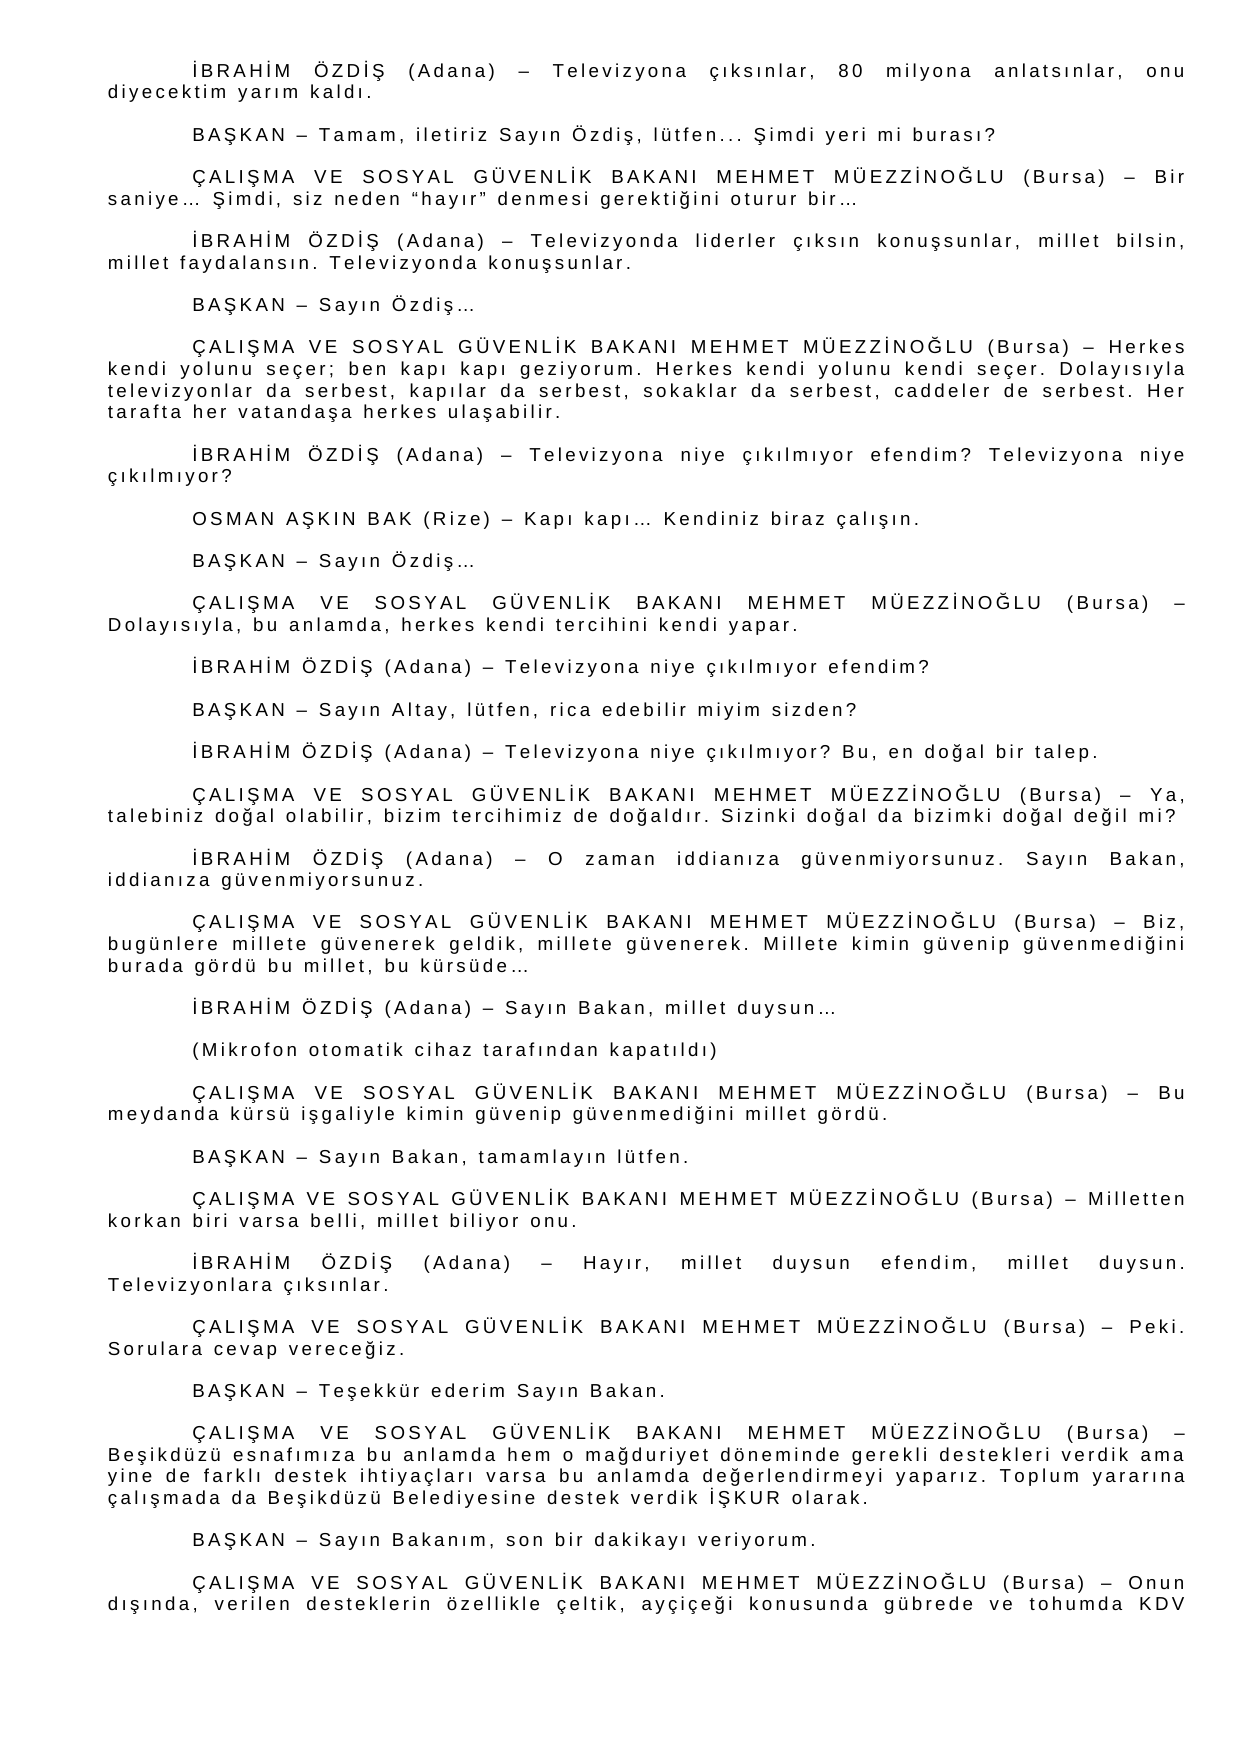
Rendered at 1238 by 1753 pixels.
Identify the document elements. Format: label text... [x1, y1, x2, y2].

text BAŞKAN – Sayın Özdiş… [108, 294, 1186, 316]
text BAŞKAN – Sayın Bakan, tamamlayın lütfen. [108, 1146, 1186, 1167]
text ÇALIŞMA VE SOSYAL GÜVENLİK BAKANI MEHMET MÜEZZİNOĞLU (Bursa) – Bir saniye… Şimdi, siz neden “hayır” denmesi gerektiğini oturur bir… [108, 166, 1186, 209]
text ÇALIŞMA VE SOSYAL GÜVENLİK BAKANI MEHMET MÜEZZİNOĞLU (Bursa) – Ya, talebiniz doğal olabilir, bizim tercihimiz de doğaldır. Sizinki doğal da bizimki doğal değil mi? [108, 783, 1186, 826]
text ÇALIŞMA VE SOSYAL GÜVENLİK BAKANI MEHMET MÜEZZİNOĞLU (Bursa) – Dolayısıyla, bu anlamda, herkes kendi tercihini kendi yapar. [108, 592, 1186, 635]
text BAŞKAN – Sayın Özdiş… [108, 550, 1186, 571]
text (Mikrofon otomatik cihaz tarafından kapatıldı) [108, 1039, 1186, 1061]
text ÇALIŞMA VE SOSYAL GÜVENLİK BAKANI MEHMET MÜEZZİNOĞLU (Bursa) – Biz, bugünlere millete güvenerek geldik, millete güvenerek. Millete kimin güvenip güvenmediğini burada gördü bu millet, bu kürsüde… [108, 911, 1186, 976]
text İBRAHİM ÖZDİŞ (Adana) – Televizyona niye çıkılmıyor? Bu, en doğal bir talep. [108, 741, 1186, 762]
text İBRAHİM ÖZDİŞ (Adana) – Sayın Bakan, millet duysun… [108, 997, 1186, 1018]
text İBRAHİM ÖZDİŞ (Adana) – Hayır, millet duysun efendim, millet duysun. Televizyonlara çıksınlar. [108, 1252, 1186, 1295]
text ÇALIŞMA VE SOSYAL GÜVENLİK BAKANI MEHMET MÜEZZİNOĞLU (Bursa) – Herkes kendi yolunu seçer; ben kapı kapı geziyorum. Herkes kendi yolunu kendi seçer. Dolayısıyla televizyonlar da serbest, kapılar da serbest, sokaklar da serbest, caddeler de serbest. Her tarafta her vatandaşa herkes ulaşabilir. [108, 336, 1186, 423]
text İBRAHİM ÖZDİŞ (Adana) – O zaman iddianıza güvenmiyorsunuz. Sayın Bakan, iddianıza güvenmiyorsunuz. [108, 847, 1186, 890]
text İBRAHİM ÖZDİŞ (Adana) – Televizyona çıksınlar, 80 milyona anlatsınlar, onu diyecektim yarım kaldı. [108, 60, 1186, 103]
text İBRAHİM ÖZDİŞ (Adana) – Televizyona niye çıkılmıyor efendim? [108, 656, 1186, 678]
text BAŞKAN – Teşekkür ederim Sayın Bakan. [108, 1380, 1186, 1401]
text İBRAHİM ÖZDİŞ (Adana) – Televizyona niye çıkılmıyor efendim? Televizyona niye çıkılmıyor? [108, 443, 1186, 487]
text OSMAN AŞKIN BAK (Rize) – Kapı kapı… Kendiniz biraz çalışın. [108, 507, 1186, 529]
text BAŞKAN – Sayın Altay, lütfen, rica edebilir miyim sizden? [108, 698, 1186, 720]
text ÇALIŞMA VE SOSYAL GÜVENLİK BAKANI MEHMET MÜEZZİNOĞLU (Bursa) – Bu meydanda kürsü işgaliyle kimin güvenip güvenmediğini millet gördü. [108, 1082, 1186, 1125]
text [108, 1572, 1186, 1615]
text BAŞKAN – Tamam, iletiriz Sayın Özdiş, lütfen... Şimdi yeri mi burası? [108, 124, 1186, 145]
text İBRAHİM ÖZDİŞ (Adana) – Televizyonda liderler çıksın konuşsunlar, millet bilsin, millet faydalansın. Televizyonda konuşsunlar. [108, 230, 1186, 273]
text ÇALIŞMA VE SOSYAL GÜVENLİK BAKANI MEHMET MÜEZZİNOĞLU (Bursa) – Beşikdüzü esnafımıza bu anlamda hem o mağduriyet döneminde gerekli destekleri verdik ama yine de farklı destek ihtiyaçları varsa bu anlamda değerlendirmeyi yaparız. Toplum yararına çalışmada da Beşikdüzü Belediyesine destek verdik İŞKUR olarak. [108, 1422, 1186, 1508]
text ÇALIŞMA VE SOSYAL GÜVENLİK BAKANI MEHMET MÜEZZİNOĞLU (Bursa) – Milletten korkan biri varsa belli, millet biliyor onu. [108, 1188, 1186, 1231]
text ÇALIŞMA VE SOSYAL GÜVENLİK BAKANI MEHMET MÜEZZİNOĞLU (Bursa) – Peki. Sorulara cevap vereceğiz. [108, 1316, 1186, 1359]
text BAŞKAN – Sayın Bakanım, son bir dakikayı veriyorum. [108, 1529, 1186, 1551]
